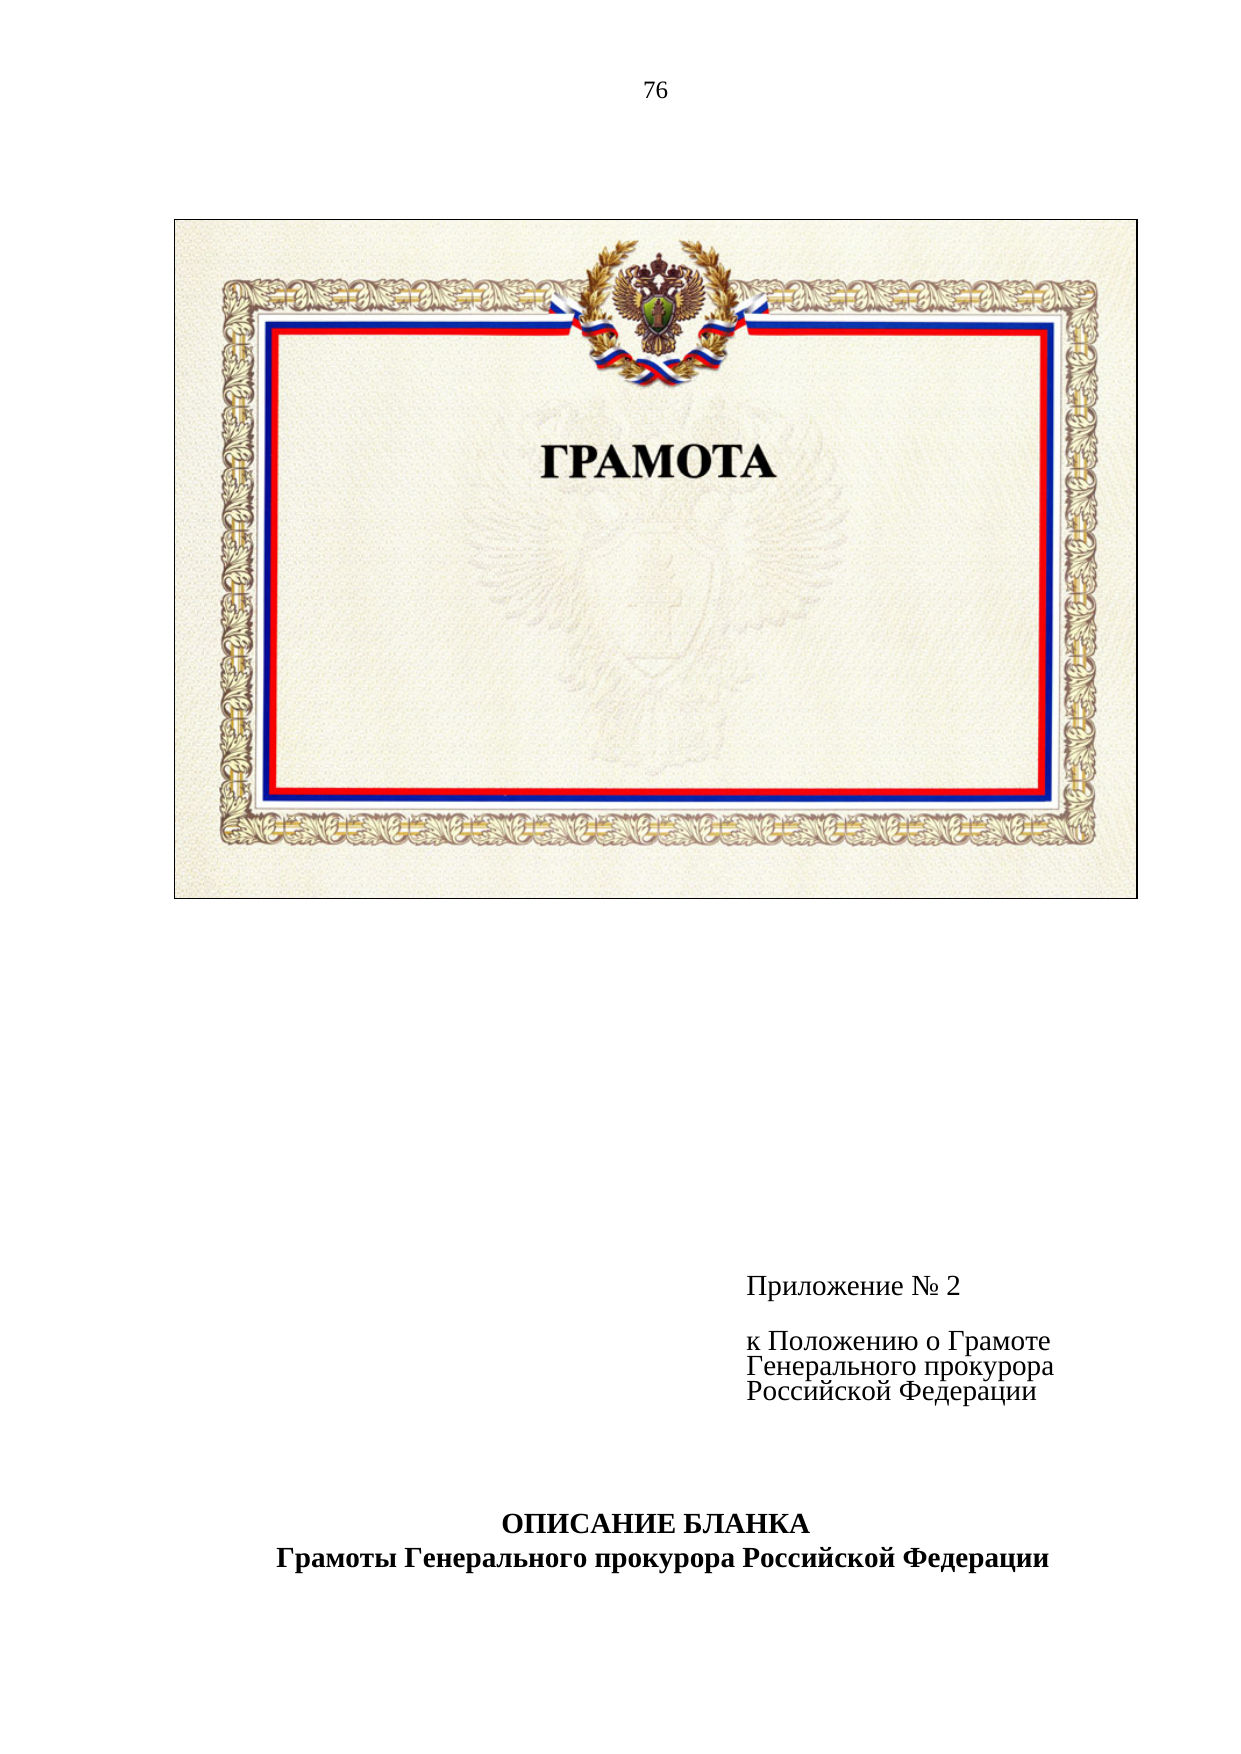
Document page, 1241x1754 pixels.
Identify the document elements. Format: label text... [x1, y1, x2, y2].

table_header Приложение № 2 к Положению о Грамоте Генерального прокурора Российской Федерации [735, 1268, 1230, 1406]
picture [175, 220, 1136, 898]
title ОПИСАНИЕ БЛАНКА [148, 1506, 1163, 1540]
title Грамоты Генерального прокурора Российской Федерации [148, 1540, 1163, 1573]
